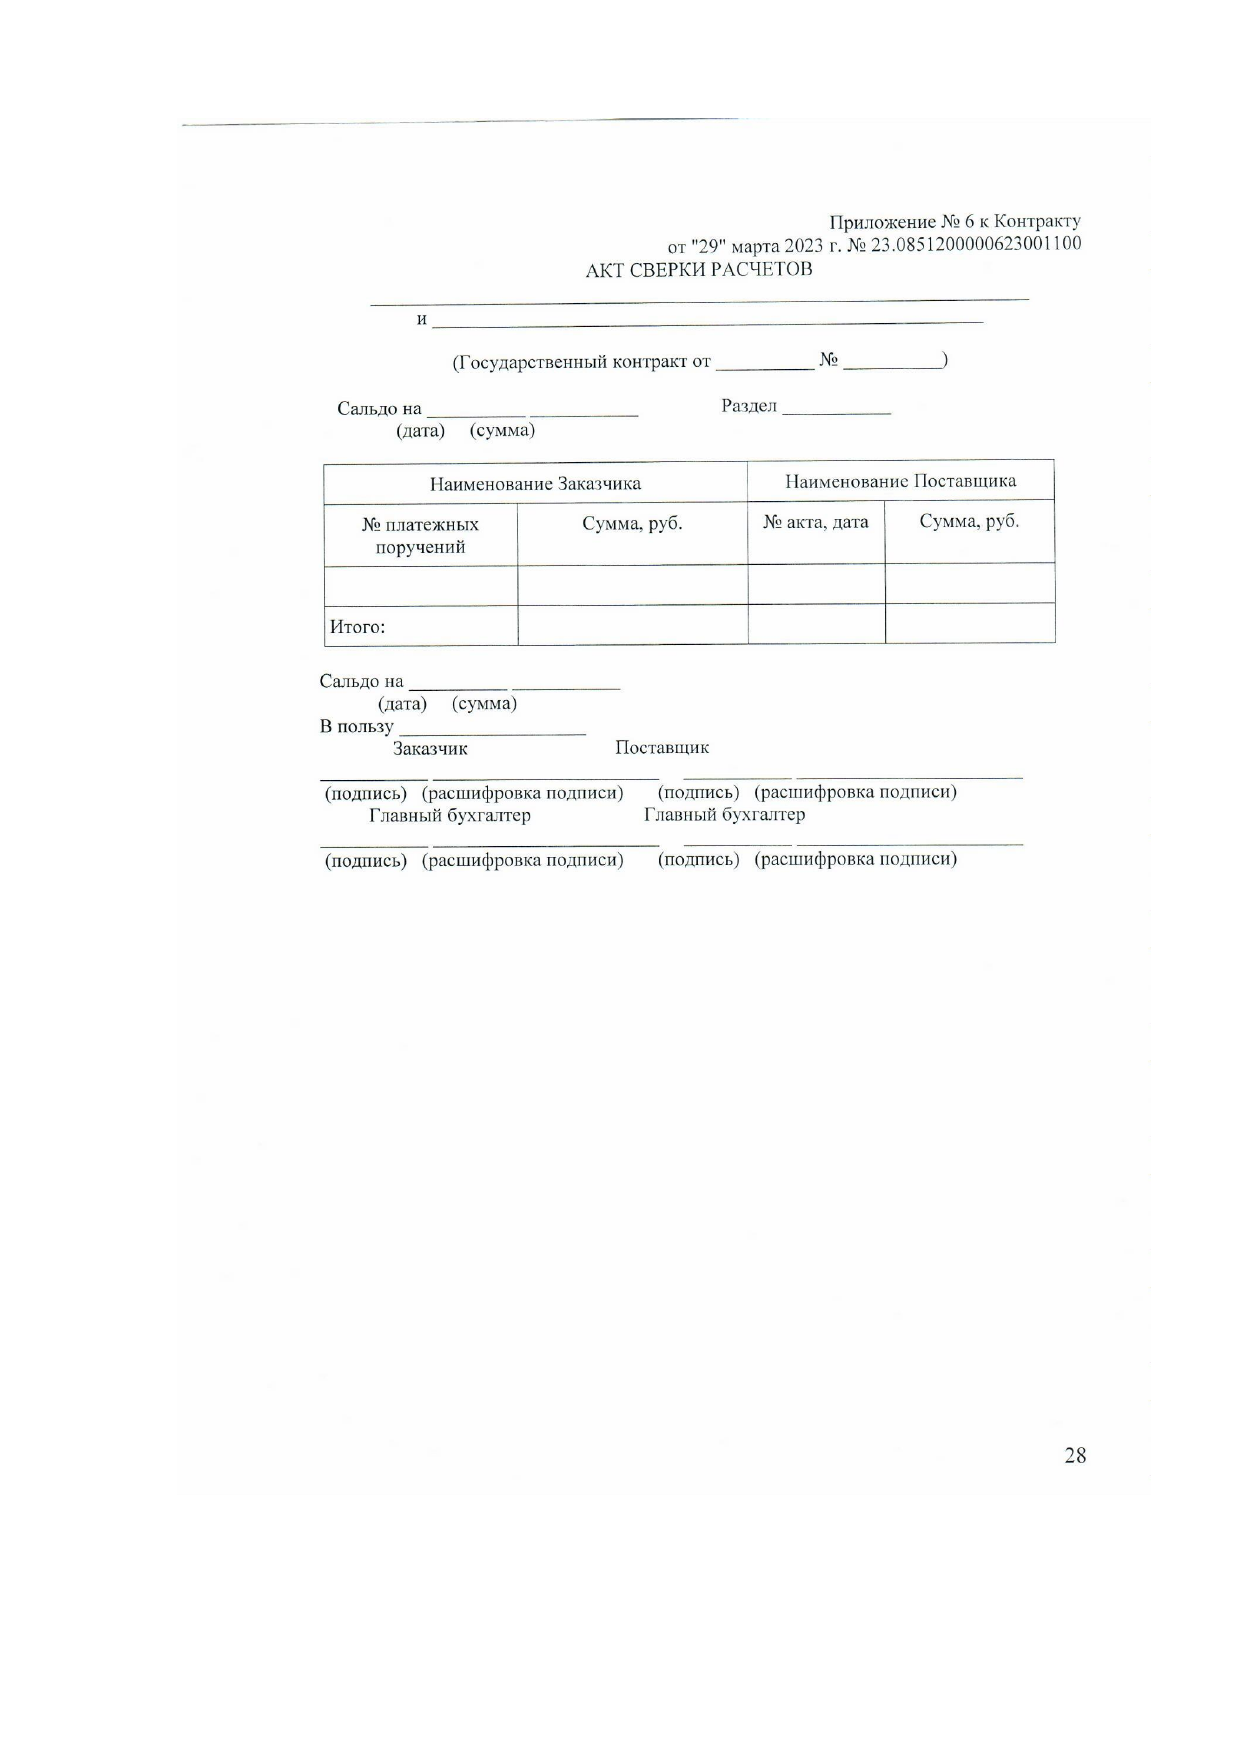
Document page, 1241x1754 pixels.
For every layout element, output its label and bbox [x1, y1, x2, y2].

picture [177, 118, 1151, 1495]
